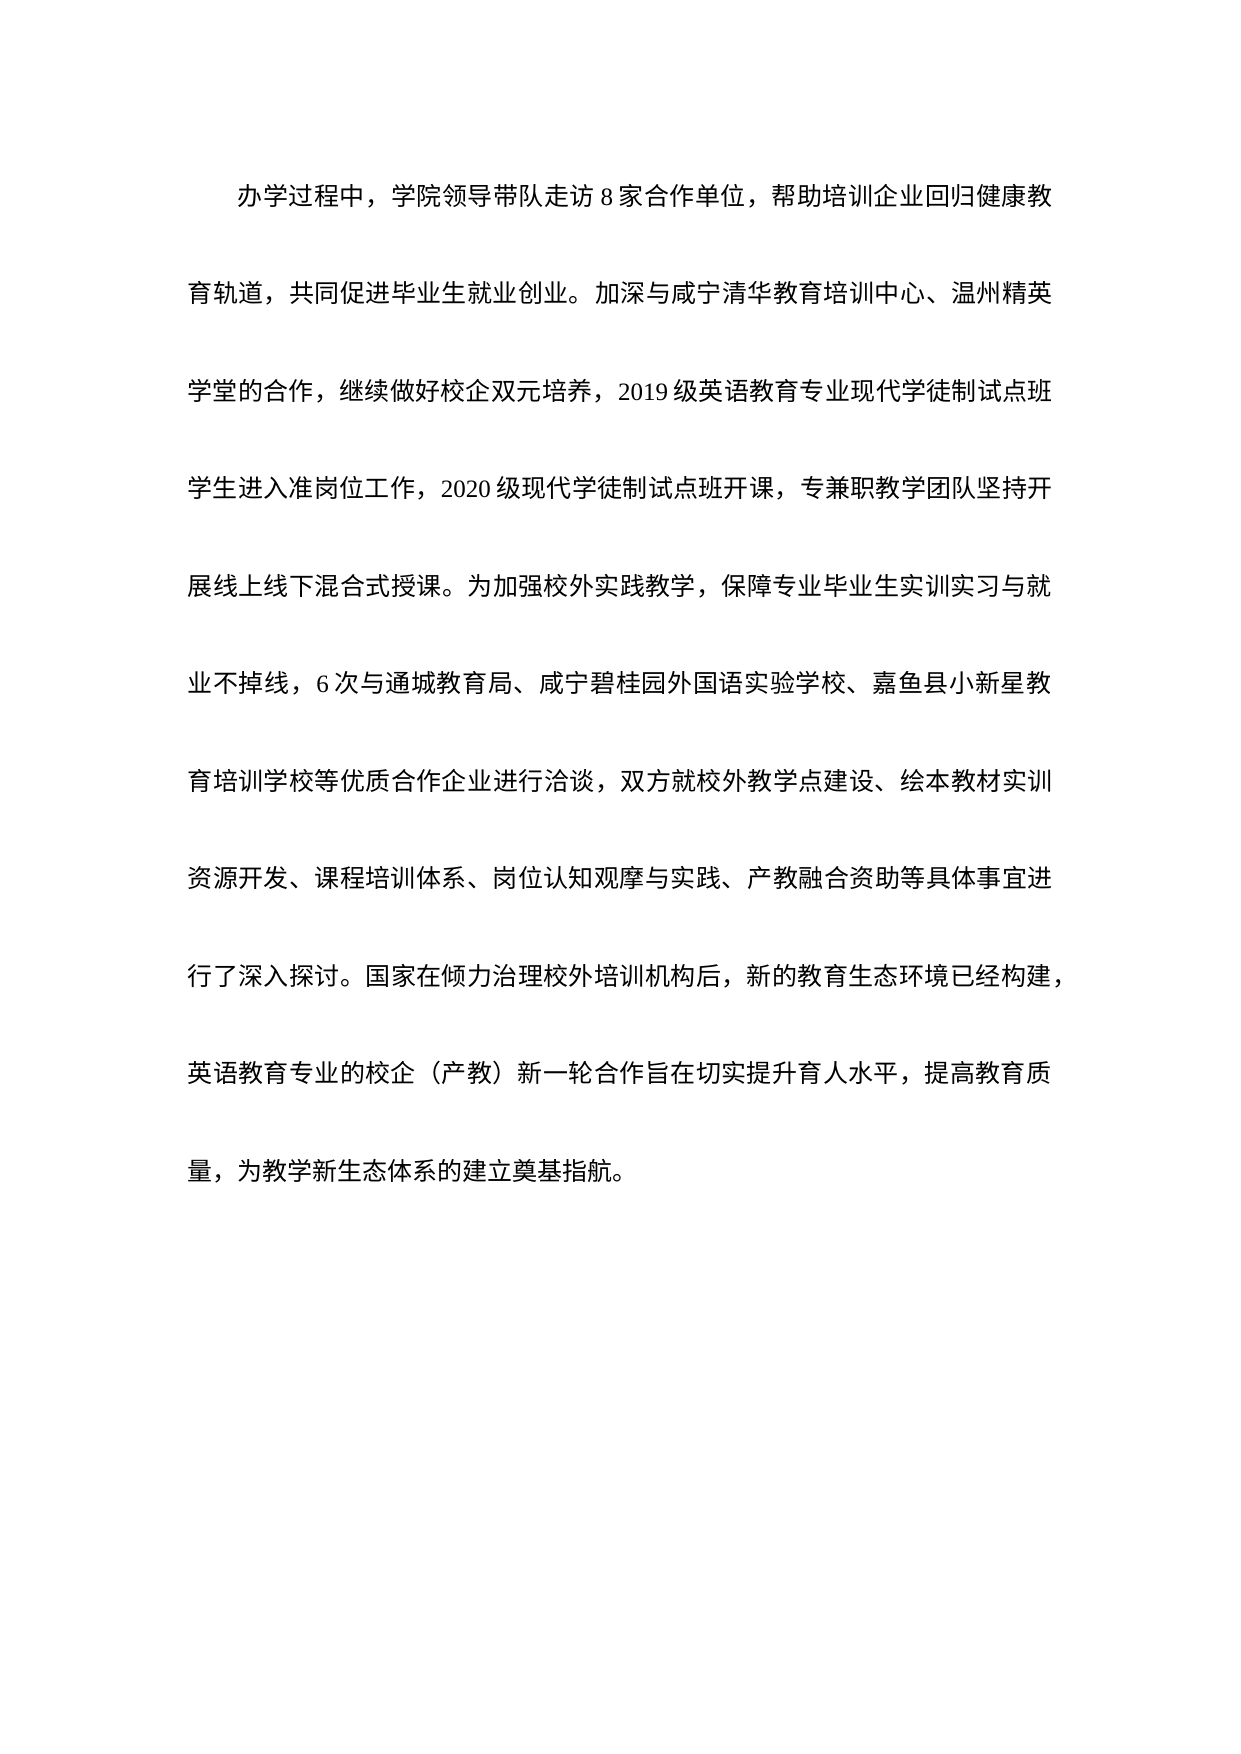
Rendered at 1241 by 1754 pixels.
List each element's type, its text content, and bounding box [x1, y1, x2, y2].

text 办学过程中，学院领导带队走访8家合作单位，帮助培训企业回归健康教育轨道，共同促进毕业生就业创业。加深与咸宁清华教育培训中心、温州精英学堂的合作，继续做好校企双元培养，2019级英语教育专业现代学徒制试点班学生进入准岗位工作，2020级现代学徒制试点班开课，专兼职教学团队坚持开展线上线下混合式授课。为加强校外实践教学，保障专业毕业生实训实习与就业不掉线，6次与通城教育局、咸宁碧桂园外国语实验学校、嘉鱼县小新星教育培训学校等优质合作企业进行洽谈，双方就校外教学点建设、绘本教材实训资源开发、课程培训体系、岗位认知观摩与实践、产教融合资助等具体事宜进行了深入探讨。国家在倾力治理校外培训机构后，新的教育生态环境已经构建，英语教育专业的校企（产教）新一轮合作旨在切实提升育人水平，提高教育质量，为教学新生态体系的建立奠基指航。 [187, 162, 1053, 1202]
